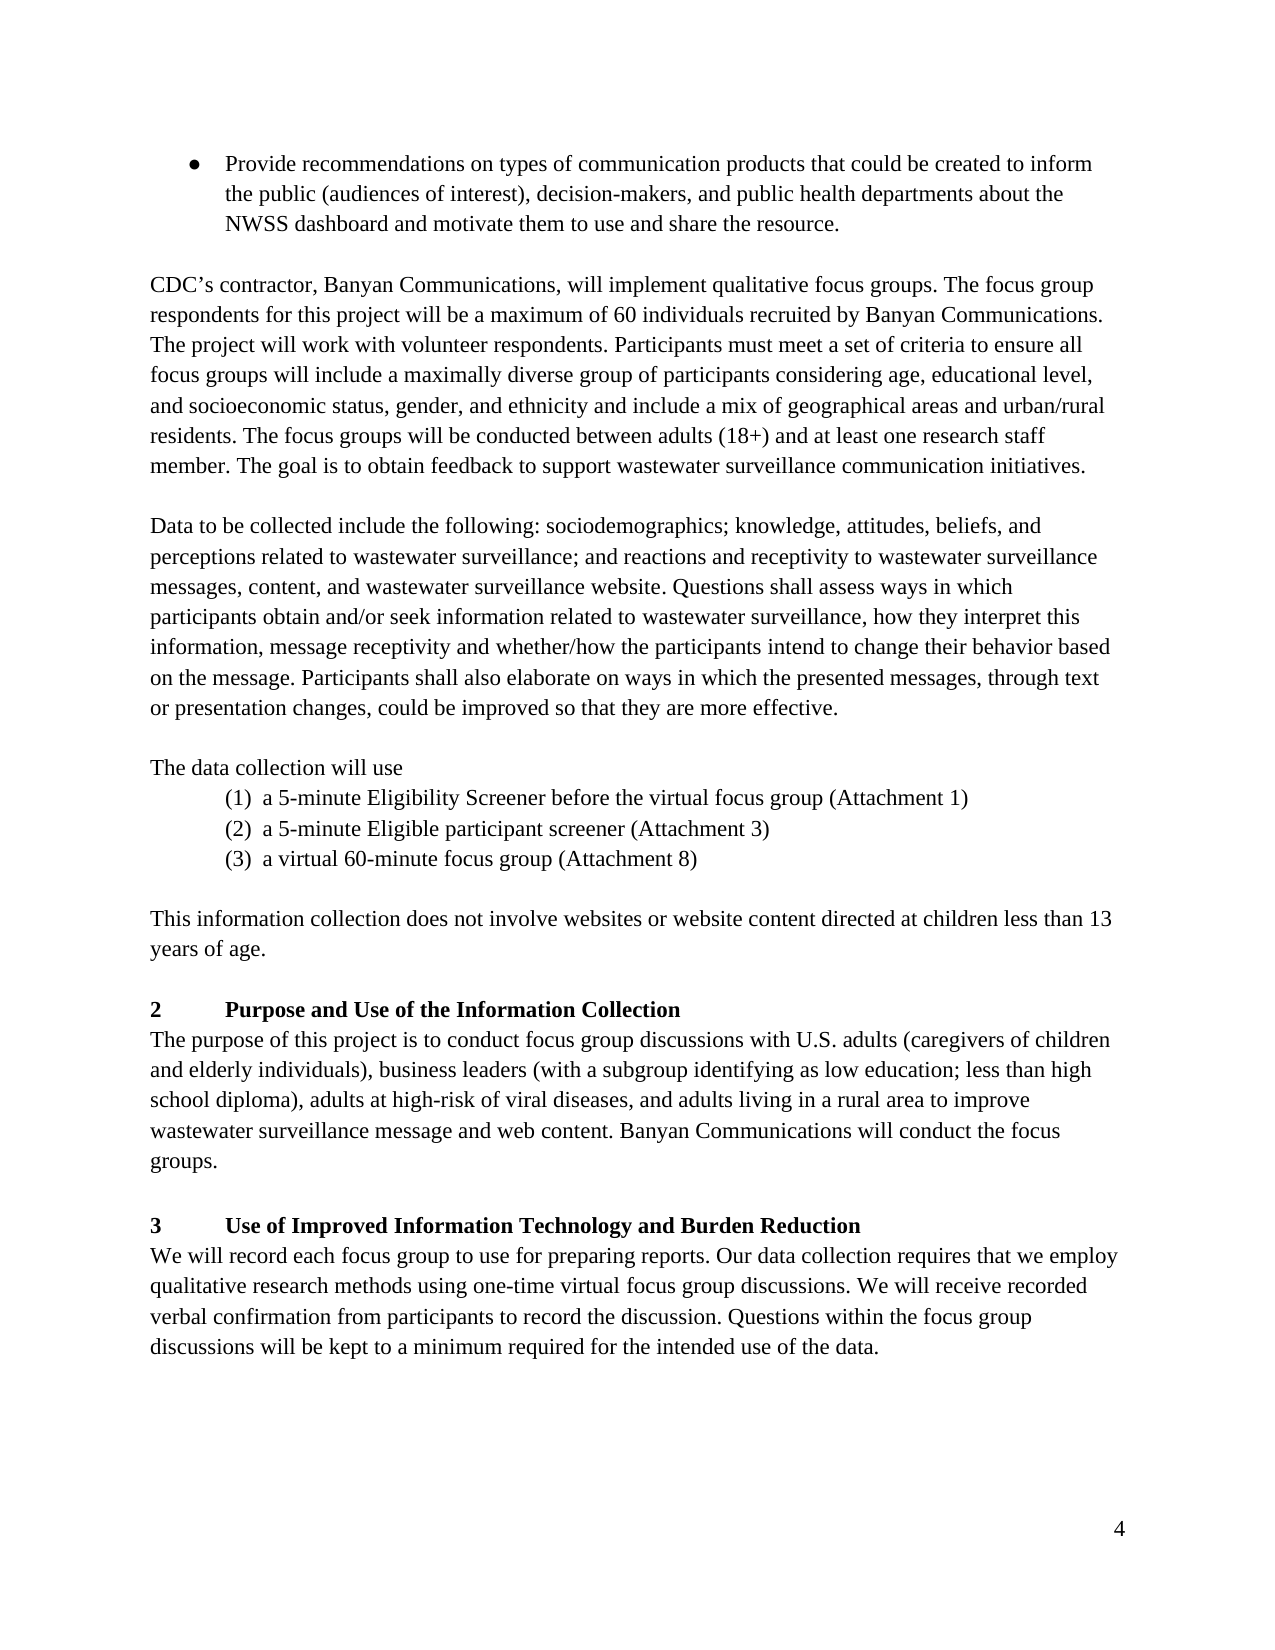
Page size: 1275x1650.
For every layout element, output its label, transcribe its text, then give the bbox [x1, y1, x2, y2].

text The purpose of this project is to conduct focus group discussions with U.S. adults (caregivers of children and elderly individuals), business leaders (with a subgroup identifying as low education; less than high school diploma), adults at high-risk of viral diseases, and adults living in a rural area to improve wastewater surveillance message and web content. Banyan Communications will conduct the focus groups. [150, 1026, 1125, 1173]
list a virtual 60-minute focus group (Attachment 8) [225, 845, 1125, 871]
text The data collection will use [150, 754, 1125, 781]
list a 5-minute Eligibility Screener before the virtual focus group (Attachment 1) [225, 784, 1125, 811]
text This information collection does not involve websites or website content directed at children less than 13 years of age. [150, 905, 1125, 962]
text We will record each focus group to use for preparing reports. Our data collection requires that we employ qualitative research methods using one-time virtual focus group discussions. We will receive recorded verbal confirmation from participants to record the discussion. Questions within the focus group discussions will be kept to a minimum required for the intended use of the data. [150, 1242, 1125, 1359]
text Data to be collected include the following: sociodemographics; knowledge, attitudes, beliefs, and perceptions related to wastewater surveillance; and reactions and receptivity to wastewater surveillance messages, content, and wastewater surveillance website. Questions shall assess ways in which participants obtain and/or seek information related to wastewater surveillance, how they interpret this information, message receptivity and whether/how the participants intend to change their behavior based on the message. Participants shall also elaborate on ways in which the presented messages, through text or presentation changes, could be improved so that they are more effective. [150, 512, 1125, 720]
text 3 Use of Improved Information Technology and Burden Reduction [150, 1212, 1125, 1238]
list a 5-minute Eligible participant screener (Attachment 3) [225, 814, 1125, 841]
list Provide recommendations on types of communication products that could be created to inform the public (audiences of interest), decision-makers, and public health departments about the NWSS dashboard and motivate them to use and share the resource. [187, 150, 1125, 237]
text CDC’s contractor, Banyan Communications, will implement qualitative focus groups. The focus group respondents for this project will be a maximum of 60 individuals recruited by Banyan Communications. The project will work with volunteer respondents. Participants must meet a set of criteria to ensure all focus groups will include a maximally diverse group of participants considering age, educational level, and socioeconomic status, gender, and ethnicity and include a mix of geographical areas and urban/rural residents. The focus groups will be conducted between adults (18+) and at least one research staff member. The goal is to obtain feedback to support wastewater surveillance communication initiatives. [150, 271, 1125, 478]
subtitle 2 Purpose and Use of the Information Collection [150, 996, 1125, 1022]
